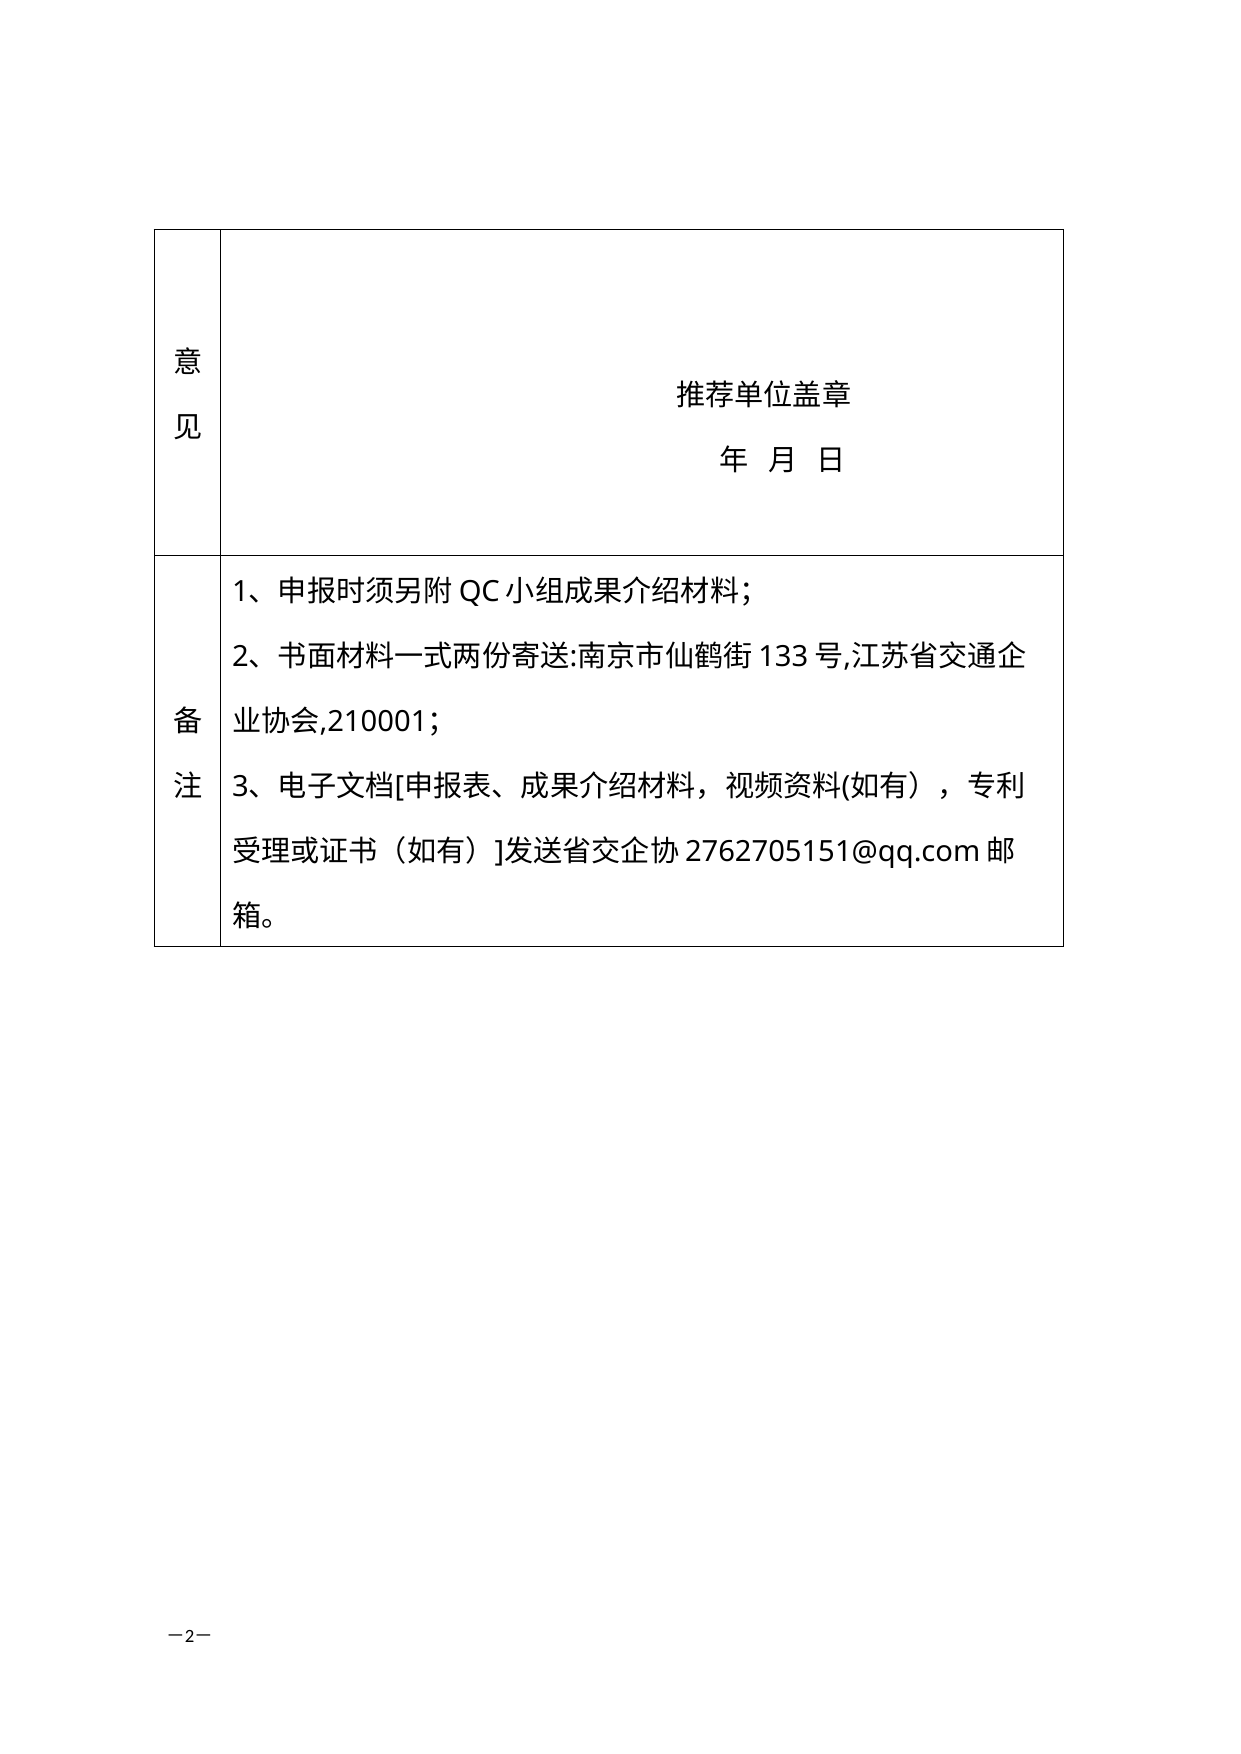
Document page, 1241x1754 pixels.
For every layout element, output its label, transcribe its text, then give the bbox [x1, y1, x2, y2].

table_cell 推 荐 意 见 [155, 230, 220, 555]
table_cell 备 注 [155, 556, 220, 946]
table_cell 1、申报时须另附QC小组成果介绍材料； 2、书面材料一式两份寄送:南京市仙鹤街133号,江苏省交通企业协会,210001； 3、电子文档[申报表、成果介绍材料，视频资料(如有），专利受理或证书（如有）]发送省交企协2762705151@qq.com邮箱。 [221, 556, 1063, 946]
table_cell 推荐单位盖章 年 月 日 [221, 230, 1063, 555]
